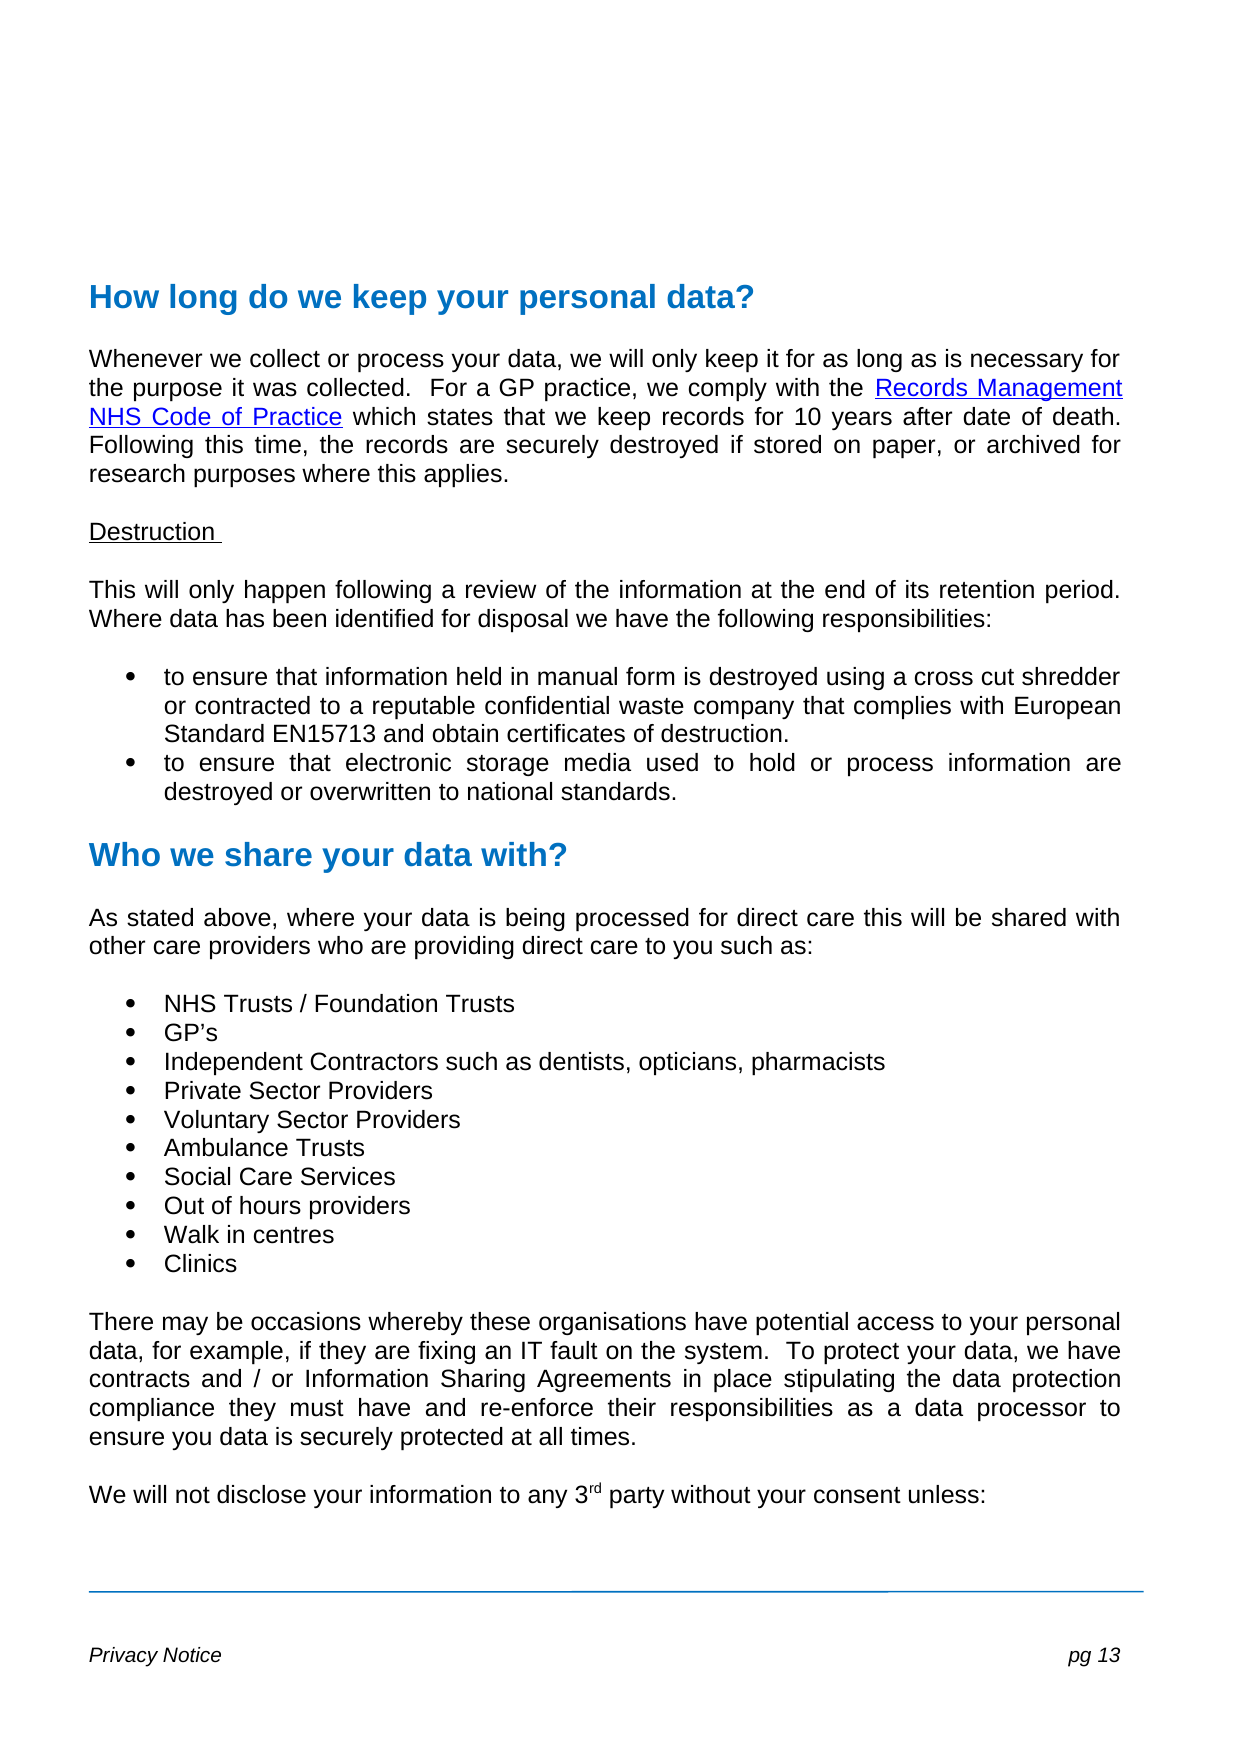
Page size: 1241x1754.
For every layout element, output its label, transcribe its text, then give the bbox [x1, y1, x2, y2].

list Out of hours providers [126, 1191, 1123, 1220]
list Ambulance Trusts [126, 1133, 1123, 1162]
list Private Sector Providers [126, 1076, 1123, 1104]
text This will only happen following a review of the information at the end of its retention period. Where data has been identified for disposal we have the following responsibilities: [89, 575, 1123, 633]
list Independent Contractors such as dentists, opticians, pharmacists [126, 1047, 1123, 1076]
text There may be occasions whereby these organisations have potential access to your personal data, for example, if they are fixing an IT fault on the system. To protect your data, we have contracts and / or Information Sharing Agreements in place stipulating the data protection compliance they must have and re-enforce their responsibilities as a data processor to ensure you data is securely protected at all times. [89, 1307, 1123, 1451]
text As stated above, where your data is being processed for direct care this will be shared with other care providers who are providing direct care to you such as: [89, 902, 1123, 960]
list NHS Trusts / Foundation Trusts [126, 989, 1123, 1018]
text How long do we keep your personal data? [89, 277, 1123, 315]
list Clinics [126, 1249, 1123, 1278]
list to ensure that information held in manual form is destroyed using a cross cut shredder or contracted to a reputable confidential waste company that complies with European Standard EN15713 and obtain certificates of destruction. [126, 662, 1123, 748]
list Social Care Services [126, 1162, 1123, 1191]
list to ensure that electronic storage media used to hold or process information are destroyed or overwritten to national standards. [126, 748, 1123, 806]
list Voluntary Sector Providers [126, 1104, 1123, 1133]
text Who we share your data with? [89, 835, 1123, 873]
list GP’s [126, 1018, 1123, 1047]
list Walk in centres [126, 1220, 1123, 1249]
text Whenever we collect or process your data, we will only keep it for as long as is necessary for the purpose it was collected. For a GP practice, we comply with the Records Management NHS Code of Practice which states that we keep records for 10 years after date of death. Following this time, the records are securely destroyed if stored on paper, or archived for research purposes where this applies. [89, 344, 1123, 488]
text We will not disclose your information to any 3rd party without your consent unless: [89, 1480, 1123, 1508]
text Destruction [89, 517, 1123, 546]
